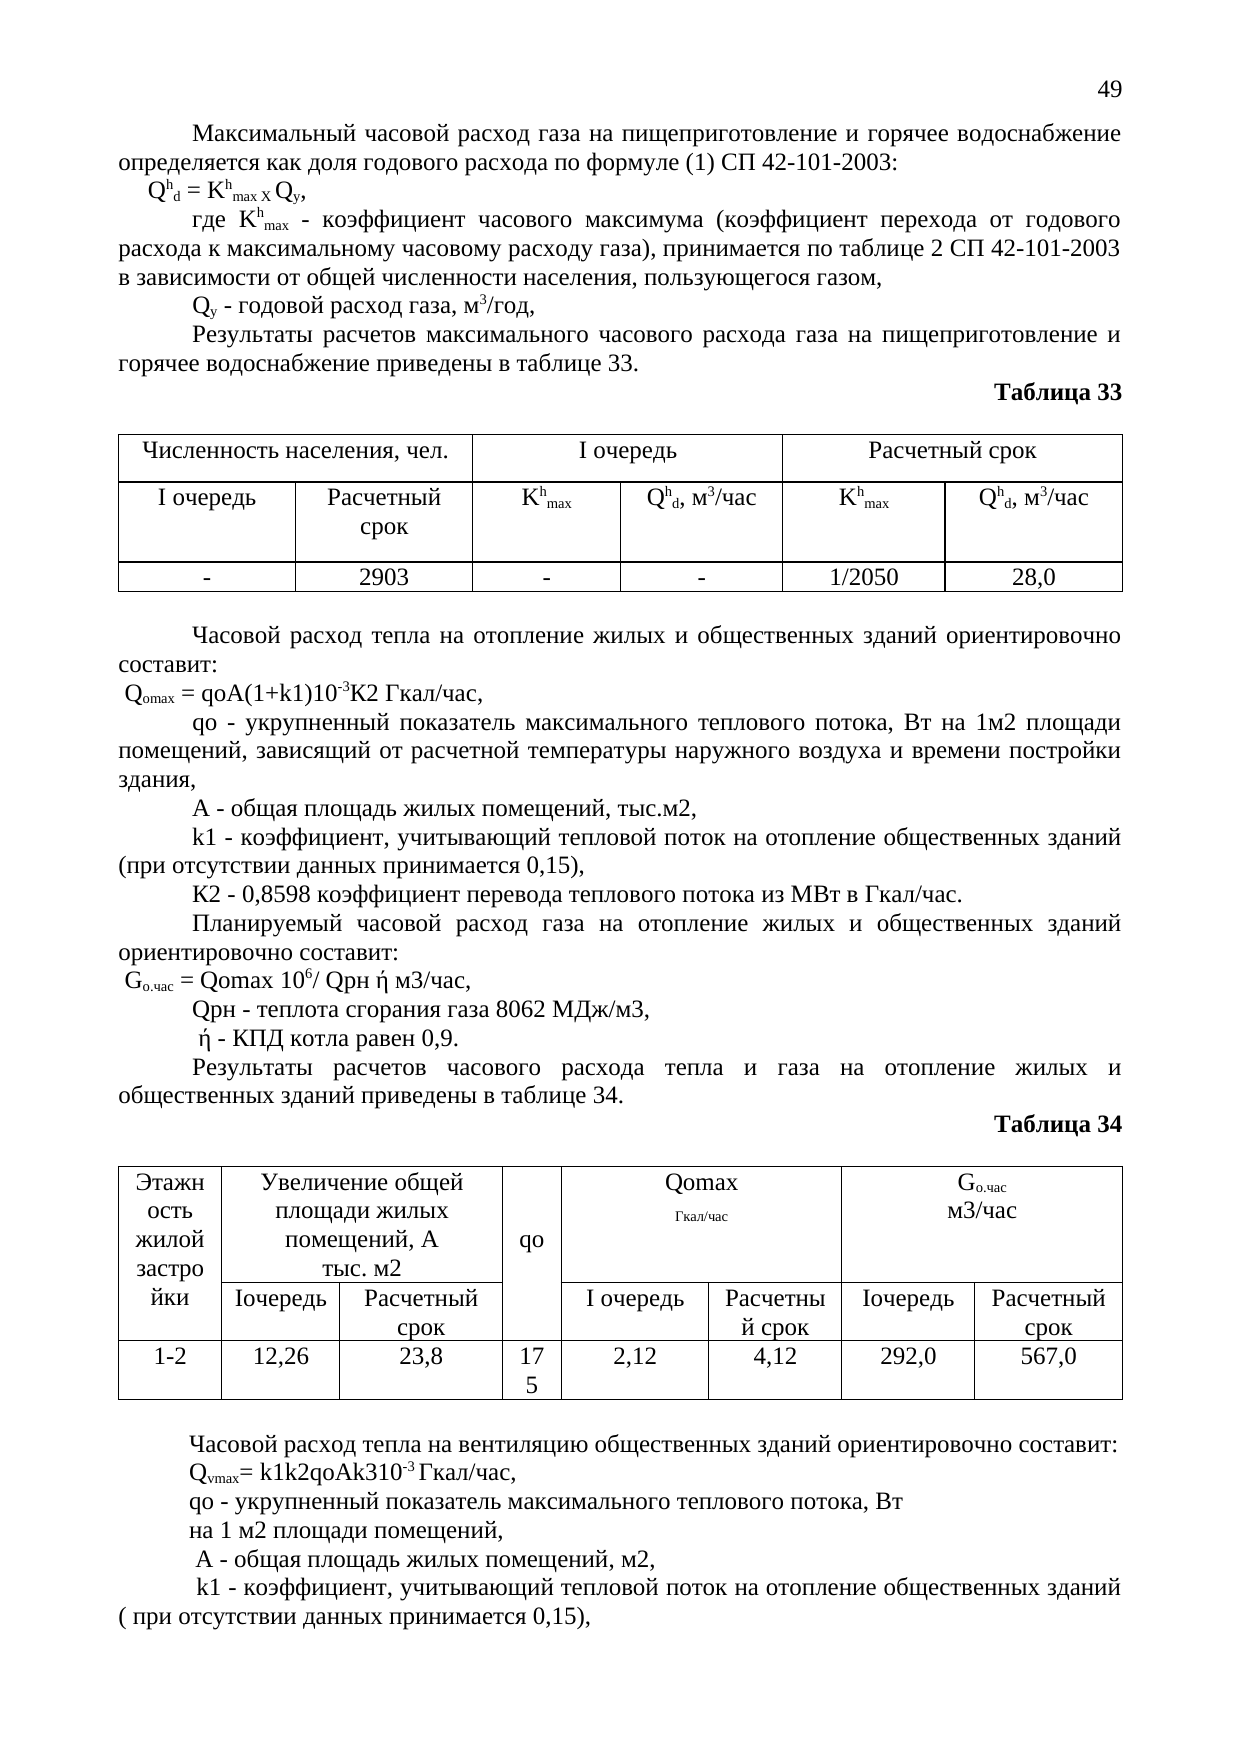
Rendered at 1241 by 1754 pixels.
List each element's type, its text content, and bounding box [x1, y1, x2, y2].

text Qрн - теплота сгорания газа 8062 МДж/м3, [118, 994, 1122, 1023]
table_header I очередь [473, 435, 782, 481]
table_cell - [119, 563, 295, 591]
table_cell 175 [503, 1341, 561, 1399]
text Планируемый часовой расход газа на отопление жилых и общественных зданий ориентировочно составит: [118, 908, 1122, 965]
text Qhd = Khmax Х Qy, [118, 176, 1122, 204]
text Результаты расчетов максимального часового расхода газа на пищеприготовление и горячее водоснабжение приведены в таблице 33. [118, 319, 1122, 377]
text Максимальный часовой расход газа на пищеприготовление и горячее водоснабжение определяется как доля годового расхода по формуле (1) СП 42-101-2003: [118, 118, 1122, 176]
table_header Увеличение общей площади жилых помещений, А тыс. м2 [222, 1167, 502, 1282]
text Часовой расход тепла на отопление жилых и общественных зданий ориентировочно составит: [118, 620, 1122, 678]
table_cell Iочередь [222, 1283, 339, 1340]
text А - общая площадь жилых помещений, тыс.м2, [118, 793, 1122, 822]
text К2 - 0,8598 коэффициент перевода теплового потока из МВт в Гкал/час. [118, 879, 1122, 908]
table_cell 2,12 [562, 1341, 708, 1399]
table_cell - [621, 563, 782, 591]
table_cell Расчетный срок [296, 483, 472, 561]
text Таблица 34 [118, 1109, 1122, 1138]
table_cell Khmax [473, 483, 620, 561]
table_cell 23,8 [340, 1341, 502, 1399]
text Qomax = qoА(1+k1)10-3К2 Гкал/час, [118, 678, 1122, 707]
table_header Qоmax Гкал/час [562, 1167, 841, 1282]
text ή - КПД котла равен 0,9. [118, 1023, 1122, 1052]
text Qvmax= k1k2qoАk310-3 Гкал/час, [118, 1457, 1122, 1486]
text Результаты расчетов часового расхода тепла и газа на отопление жилых и общественных зданий приведены в таблице 34. [118, 1052, 1122, 1109]
text k1 - коэффициент, учитывающий тепловой поток на отопление общественных зданий (при отсутствии данных принимается 0,15), [118, 822, 1122, 879]
table_cell 292,0 [842, 1341, 974, 1399]
table_cell Расчетный срок [340, 1283, 502, 1340]
table_cell Khmax [783, 483, 944, 561]
table_cell Расчетный срок [975, 1283, 1122, 1340]
table_header Этажность жилой застройки [119, 1167, 221, 1340]
text Gо.час = Qomax 106/ Qрн ή м3/час, [118, 965, 1122, 994]
table_cell 567,0 [975, 1341, 1122, 1399]
table_cell 1-2 [119, 1341, 221, 1399]
table_cell - [473, 563, 620, 591]
table_cell Qhd, м3/час [621, 483, 782, 561]
table_cell Iочередь [842, 1283, 974, 1340]
table_header qo [503, 1167, 561, 1340]
text Qy - годовой расход газа, м3/год, [118, 291, 1122, 319]
text qo - укрупненный показатель максимального теплового потока, Вт на 1м2 площади помещений, зависящий от расчетной температуры наружного воздуха и времени постройки здания, [118, 707, 1122, 793]
table_cell Расчетный срок [709, 1283, 841, 1340]
table_header Gо.час м3/час [842, 1167, 1122, 1282]
text Часовой расход тепла на вентиляцию общественных зданий ориентировочно составит: [118, 1429, 1122, 1457]
table_header Численность населения, чел. [119, 435, 472, 481]
table_cell 4,12 [709, 1341, 841, 1399]
text где Khmax - коэффициент часового максимума (коэффициент перехода от годового расхода к максимальному часовому расходу газа), принимается по таблице 2 СП 42-101-2003 в зависимости от общей численности населения, пользующегося газом, [118, 204, 1122, 291]
table_cell 1/2050 [783, 563, 944, 591]
table_cell Qhd, м3/час [946, 483, 1122, 561]
text А - общая площадь жилых помещений, м2, [118, 1544, 1122, 1572]
table_cell I очередь [119, 483, 295, 561]
text на 1 м2 площади помещений, [118, 1515, 1122, 1544]
table_cell 28,0 [946, 563, 1122, 591]
table_header Расчетный срок [783, 435, 1122, 481]
text k1 - коэффициент, учитывающий тепловой поток на отопление общественных зданий ( при отсутствии данных принимается 0,15), [118, 1572, 1122, 1630]
table_cell I очередь [562, 1283, 708, 1340]
table_cell 12,26 [222, 1341, 339, 1399]
text qo - укрупненный показатель максимального теплового потока, Вт [118, 1486, 1122, 1515]
text Таблица 33 [118, 377, 1122, 406]
table_cell 2903 [296, 563, 472, 591]
